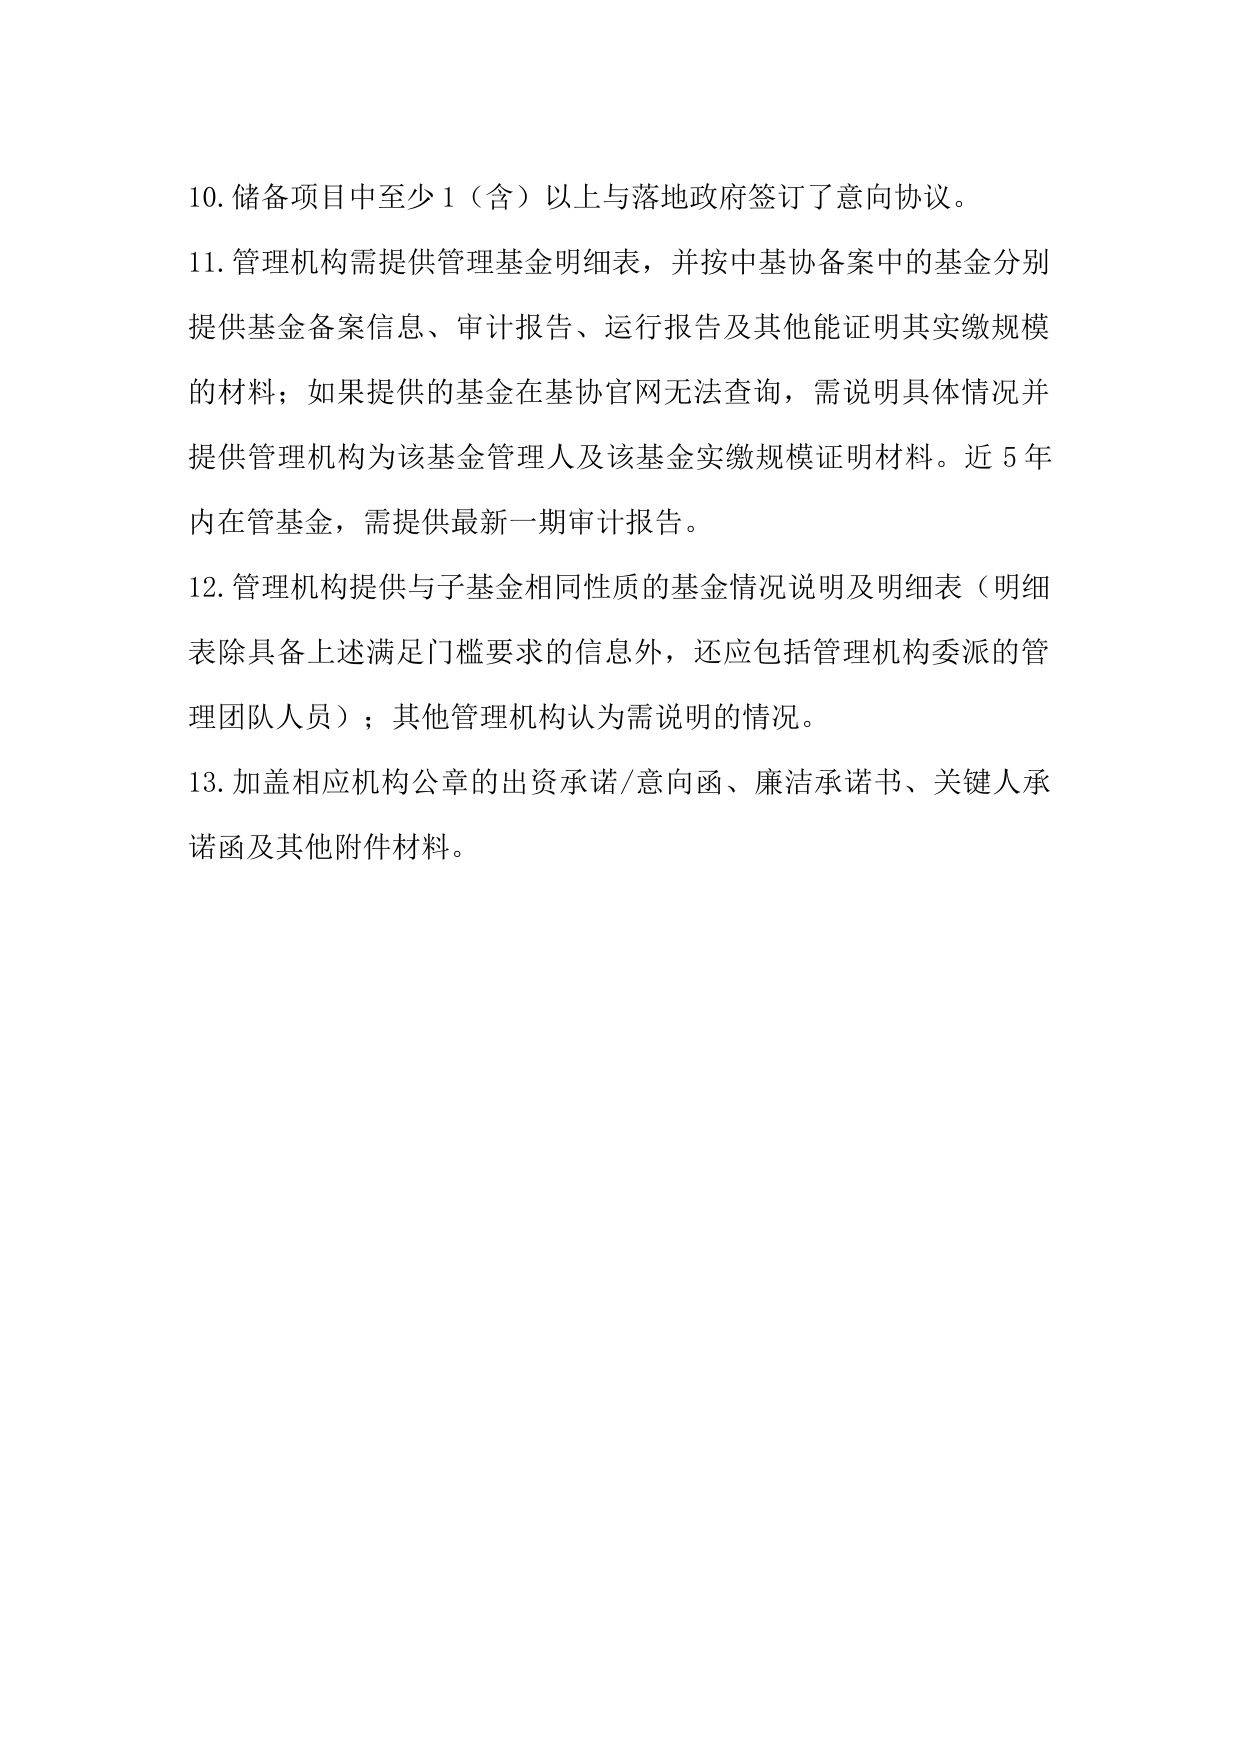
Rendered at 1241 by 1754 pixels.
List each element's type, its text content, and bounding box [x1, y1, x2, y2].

text 10.储备项目中至少1（含）以上与落地政府签订了意向协议。 [187, 162, 1053, 227]
text 11.管理机构需提供管理基金明细表，并按中基协备案中的基金分别提供基金备案信息、审计报告、运行报告及其他能证明其实缴规模的材料；如果提供的基金在基协官网无法查询，需说明具体情况并提供管理机构为该基金管理人及该基金实缴规模证明材料。近5年内在管基金，需提供最新一期审计报告。 [187, 227, 1053, 552]
text 12.管理机构提供与子基金相同性质的基金情况说明及明细表（明细表除具备上述满足门槛要求的信息外，还应包括管理机构委派的管理团队人员）；其他管理机构认为需说明的情况。 [187, 552, 1053, 747]
text 13.加盖相应机构公章的出资承诺/意向函、廉洁承诺书、关键人承诺函及其他附件材料。 [187, 747, 1053, 877]
